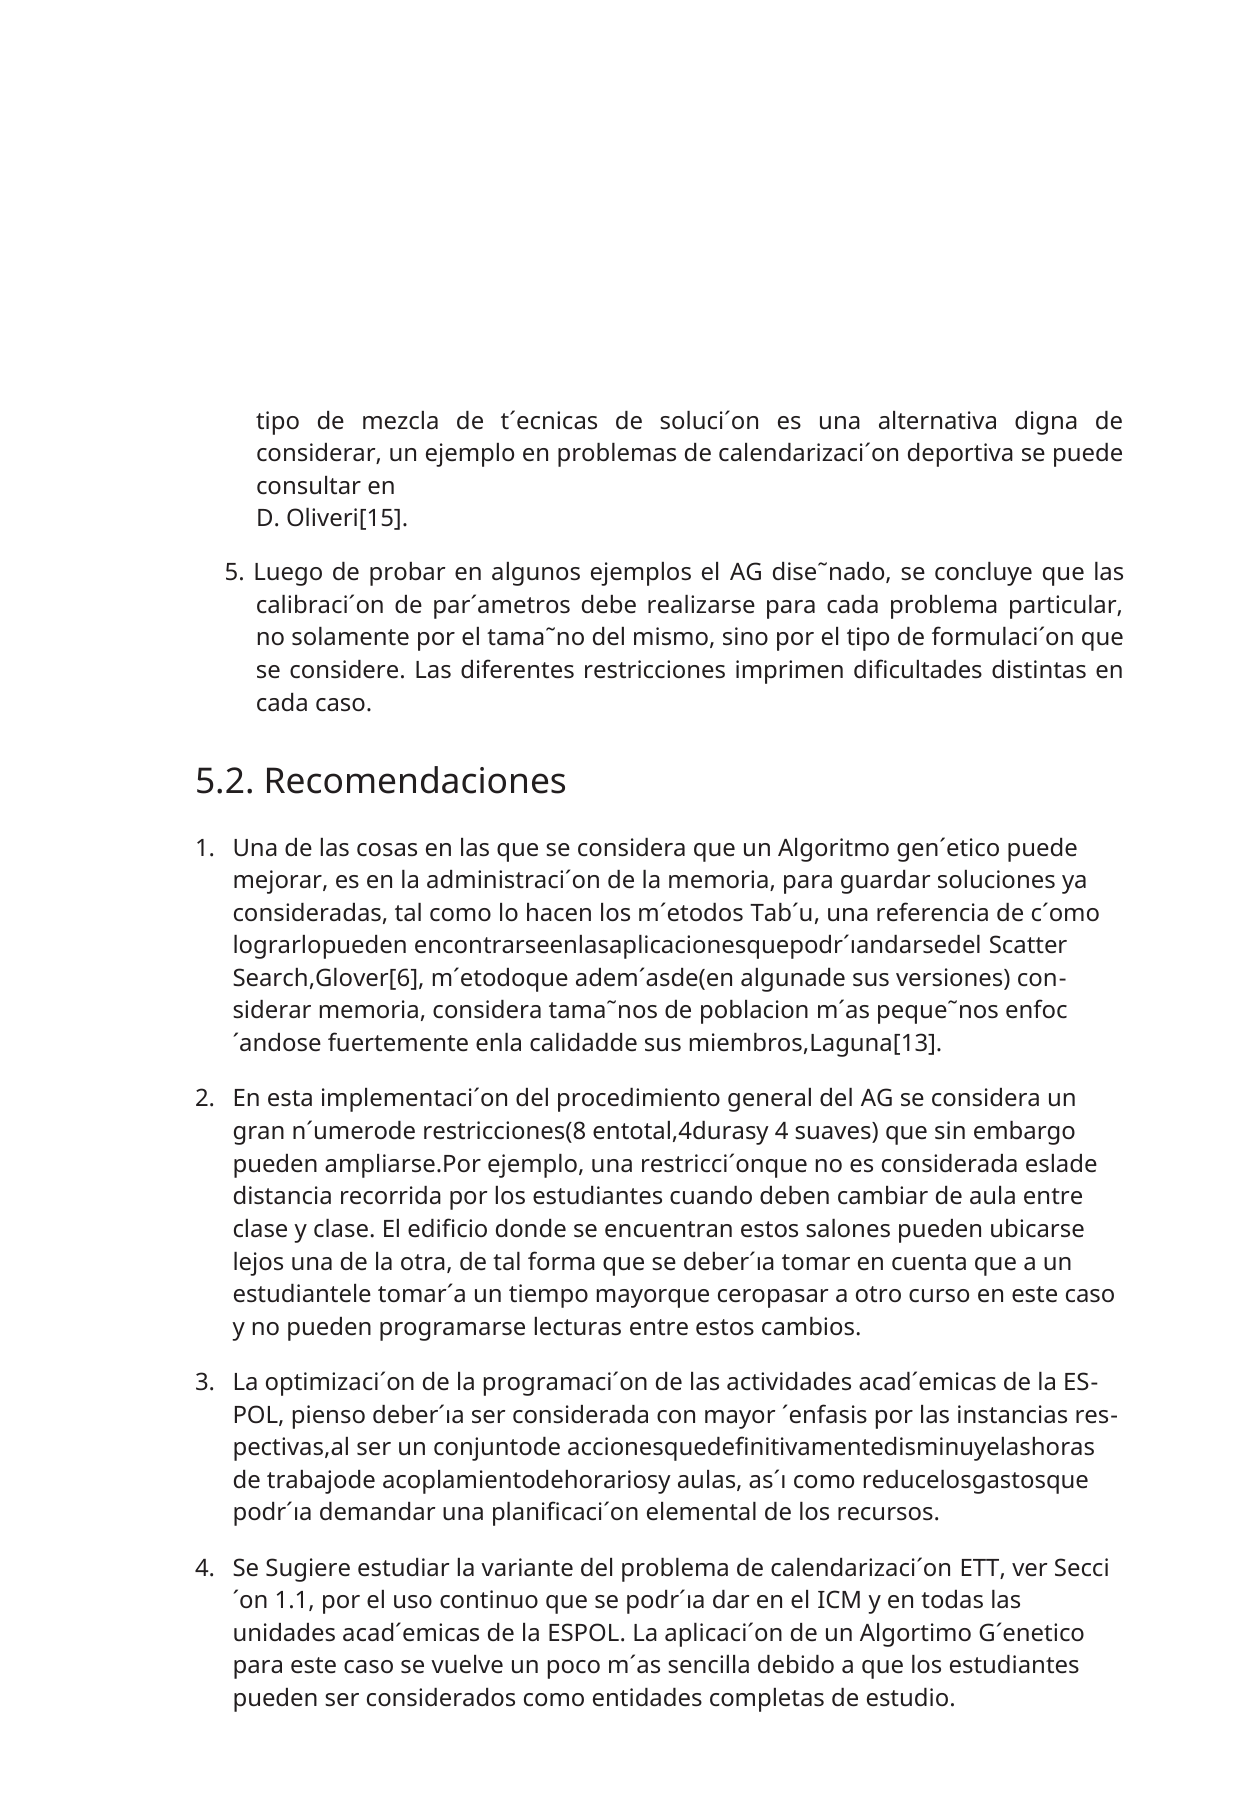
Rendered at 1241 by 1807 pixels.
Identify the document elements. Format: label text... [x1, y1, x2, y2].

text 5.2. Recomendaciones [195, 755, 1125, 803]
text tipo de mezcla de t´ecnicas de soluci´on es una alternativa digna de considerar, un ejemplo en problemas de calendarizaci´on deportiva se puede consultar en [256, 403, 1125, 501]
text 5. Luego de probar en algunos ejemplos el AG dise˜nado, se concluye que las calibraci´on de par´ametros debe realizarse para cada problema particular, no solamente por el tama˜no del mismo, sino por el tipo de formulaci´on que se considere. Las diferentes restricciones imprimen diﬁcultades distintas en cada caso. [224, 555, 1125, 718]
list Una de las cosas en las que se considera que un Algoritmo gen´etico puede mejorar, es en la administraci´on de la memoria, para guardar soluciones ya consideradas, tal como lo hacen los m´etodos Tab´u, una referencia de c´omo lograrlopueden encontrarseenlasaplicacionesquepodr´ıandarsedel Scatter Search,Glover[6], m´etodoque adem´asde(en algunade sus versiones) considerar memoria, considera tama˜nos de poblacion m´as peque˜nos enfoc´andose fuertemente enla calidadde sus miembros,Laguna[13]. [195, 830, 1125, 1058]
list Se Sugiere estudiar la variante del problema de calendarizaci´on ETT, ver Secci´on 1.1, por el uso continuo que se podr´ıa dar en el ICM y en todas las unidades acad´emicas de la ESPOL. La aplicaci´on de un Algortimo G´enetico para este caso se vuelve un poco m´as sencilla debido a que los estudiantes pueden ser considerados como entidades completas de estudio. [195, 1551, 1125, 1713]
list En esta implementaci´on del procedimiento general del AG se considera un gran n´umerode restricciones(8 entotal,4durasy 4 suaves) que sin embargo pueden ampliarse.Por ejemplo, una restricci´onque no es considerada eslade distancia recorrida por los estudiantes cuando deben cambiar de aula entre clase y clase. El ediﬁcio donde se encuentran estos salones pueden ubicarse lejos una de la otra, de tal forma que se deber´ıa tomar en cuenta que a un estudiantele tomar´a un tiempo mayorque ceropasar a otro curso en este caso y no pueden programarse lecturas entre estos cambios. [195, 1081, 1125, 1342]
text D. Oliveri[15]. [256, 501, 1125, 534]
list La optimizaci´on de la programaci´on de las actividades acad´emicas de la ESPOL, pienso deber´ıa ser considerada con mayor ´enfasis por las instancias respectivas,al ser un conjuntode accionesquedeﬁnitivamentedisminuyelashoras de trabajode acoplamientodehorariosy aulas, as´ı como reducelosgastosque podr´ıa demandar una planiﬁcaci´on elemental de los recursos. [195, 1365, 1125, 1528]
